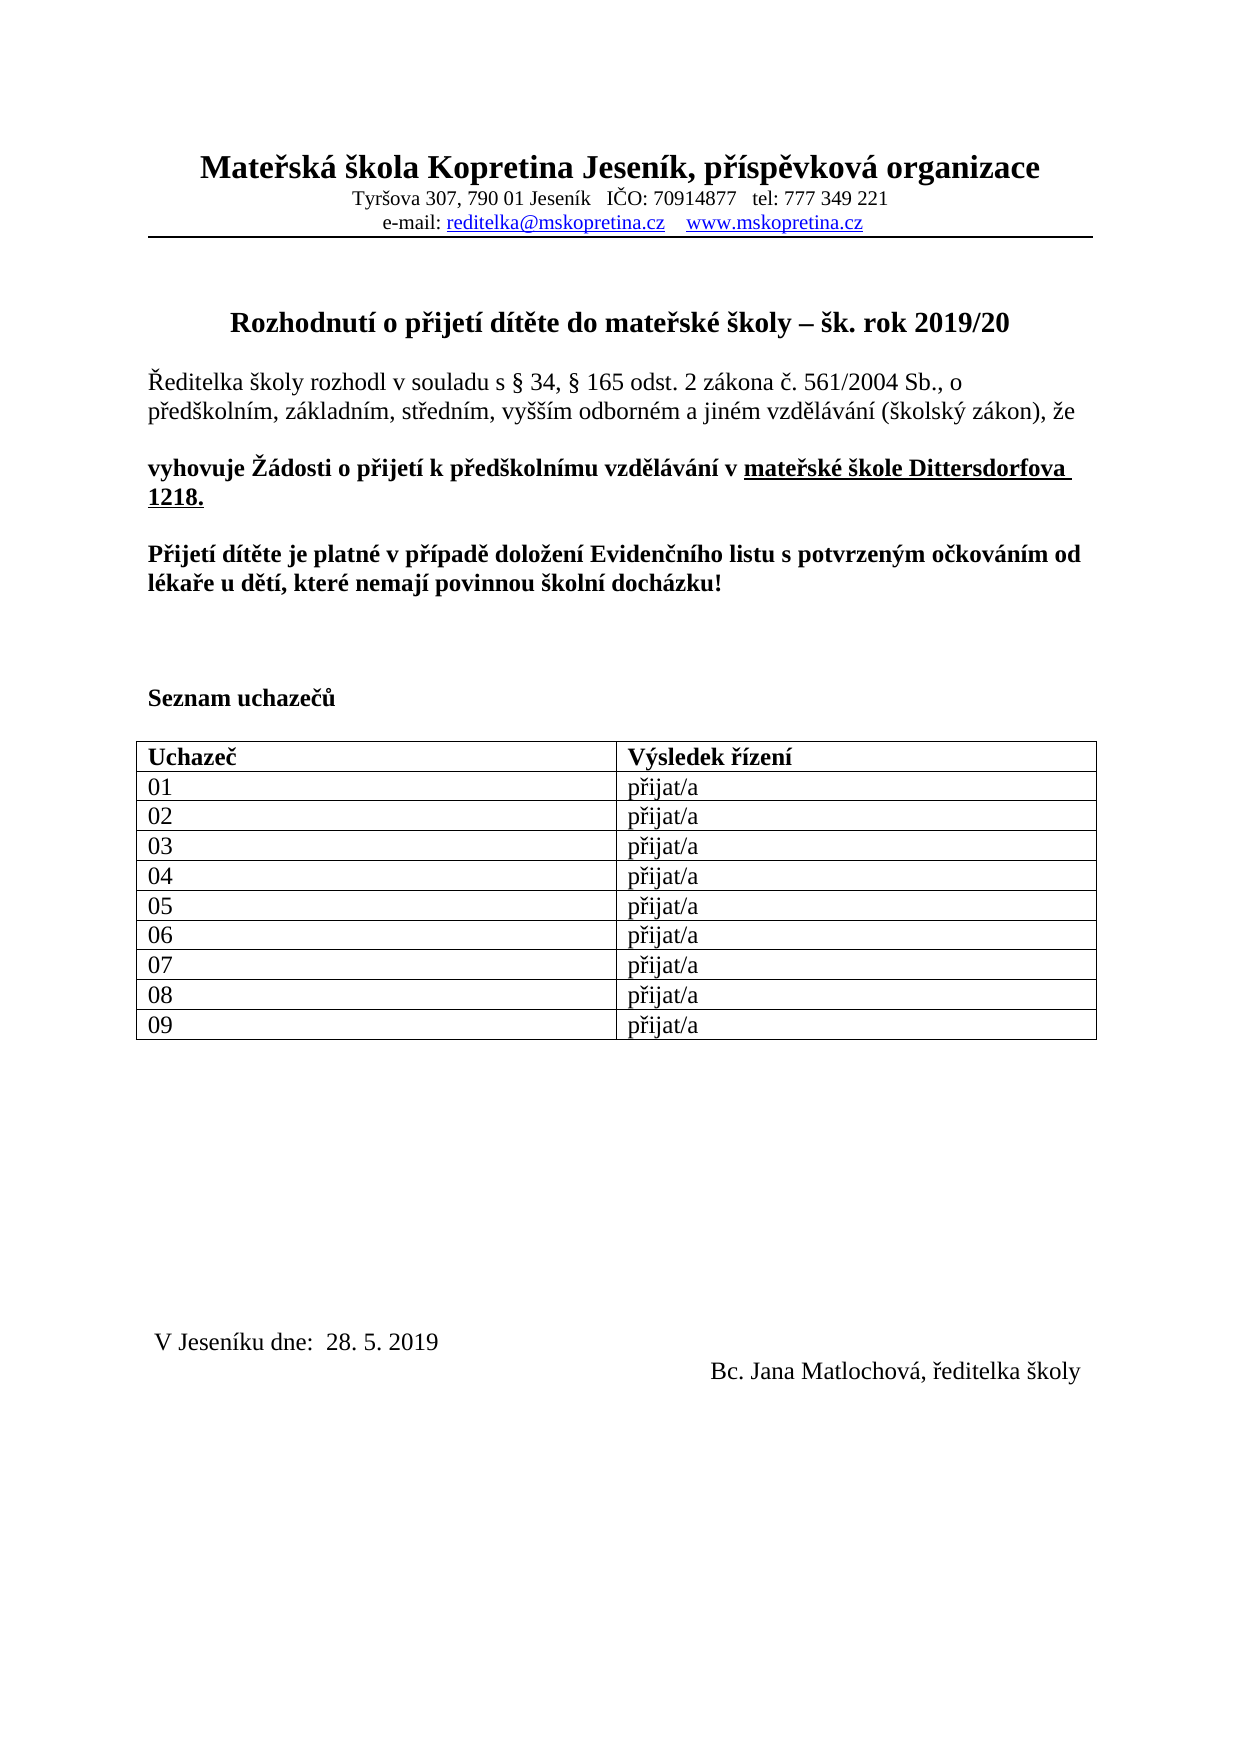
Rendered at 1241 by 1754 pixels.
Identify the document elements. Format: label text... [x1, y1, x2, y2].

text Mateřská škola Kopretina Jeseník, příspěvková organizace [148, 148, 1093, 186]
text Tyršova 307, 790 01 Jeseník IČO: 70914877 tel: 777 349 221 [148, 186, 1093, 210]
table_cell přijat/a [617, 921, 1096, 949]
table_cell 03 [137, 831, 616, 860]
text vyhovuje Žádosti o přijetí k předškolnímu vzdělávání v mateřské škole Dittersdorfova 1218. [148, 453, 1093, 511]
table_cell 04 [137, 861, 616, 890]
text Seznam uchazečů [148, 683, 1093, 712]
text V Jeseníku dne: 28. 5. 2019 [148, 1327, 1093, 1356]
text Rozhodnutí o přijetí dítěte do mateřské školy – šk. rok 2019/20 [148, 305, 1093, 338]
table_cell 05 [137, 891, 616, 919]
table_cell přijat/a [617, 861, 1096, 890]
table_cell přijat/a [617, 891, 1096, 919]
text Přijetí dítěte je platné v případě doložení Evidenčního listu s potvrzeným očkováním od lékaře u dětí, které nemají povinnou školní docházku! [148, 539, 1093, 597]
table_cell přijat/a [617, 772, 1096, 800]
table_cell přijat/a [617, 801, 1096, 830]
table_cell přijat/a [617, 950, 1096, 979]
table_cell 09 [137, 1010, 616, 1039]
table_cell 02 [137, 801, 616, 830]
text e-mail: reditelka@mskopretina.cz www.mskopretina.cz [148, 210, 1093, 236]
table_cell přijat/a [617, 980, 1096, 1009]
table_cell 01 [137, 772, 616, 800]
table_cell 08 [137, 980, 616, 1009]
table_cell 06 [137, 921, 616, 949]
table_cell přijat/a [617, 831, 1096, 860]
table_cell 07 [137, 950, 616, 979]
table_header Výsledek řízení [617, 742, 1096, 771]
text Bc. Jana Matlochová, ředitelka školy [148, 1356, 1093, 1385]
text Ředitelka školy rozhodl v souladu s § 34, § 165 odst. 2 zákona č. 561/2004 Sb., o předškolním, základním, středním, vyšším odborném a jiném vzdělávání (školský zákon), že [148, 338, 1093, 424]
table_header Uchazeč [137, 742, 616, 771]
table_cell přijat/a [617, 1010, 1096, 1039]
